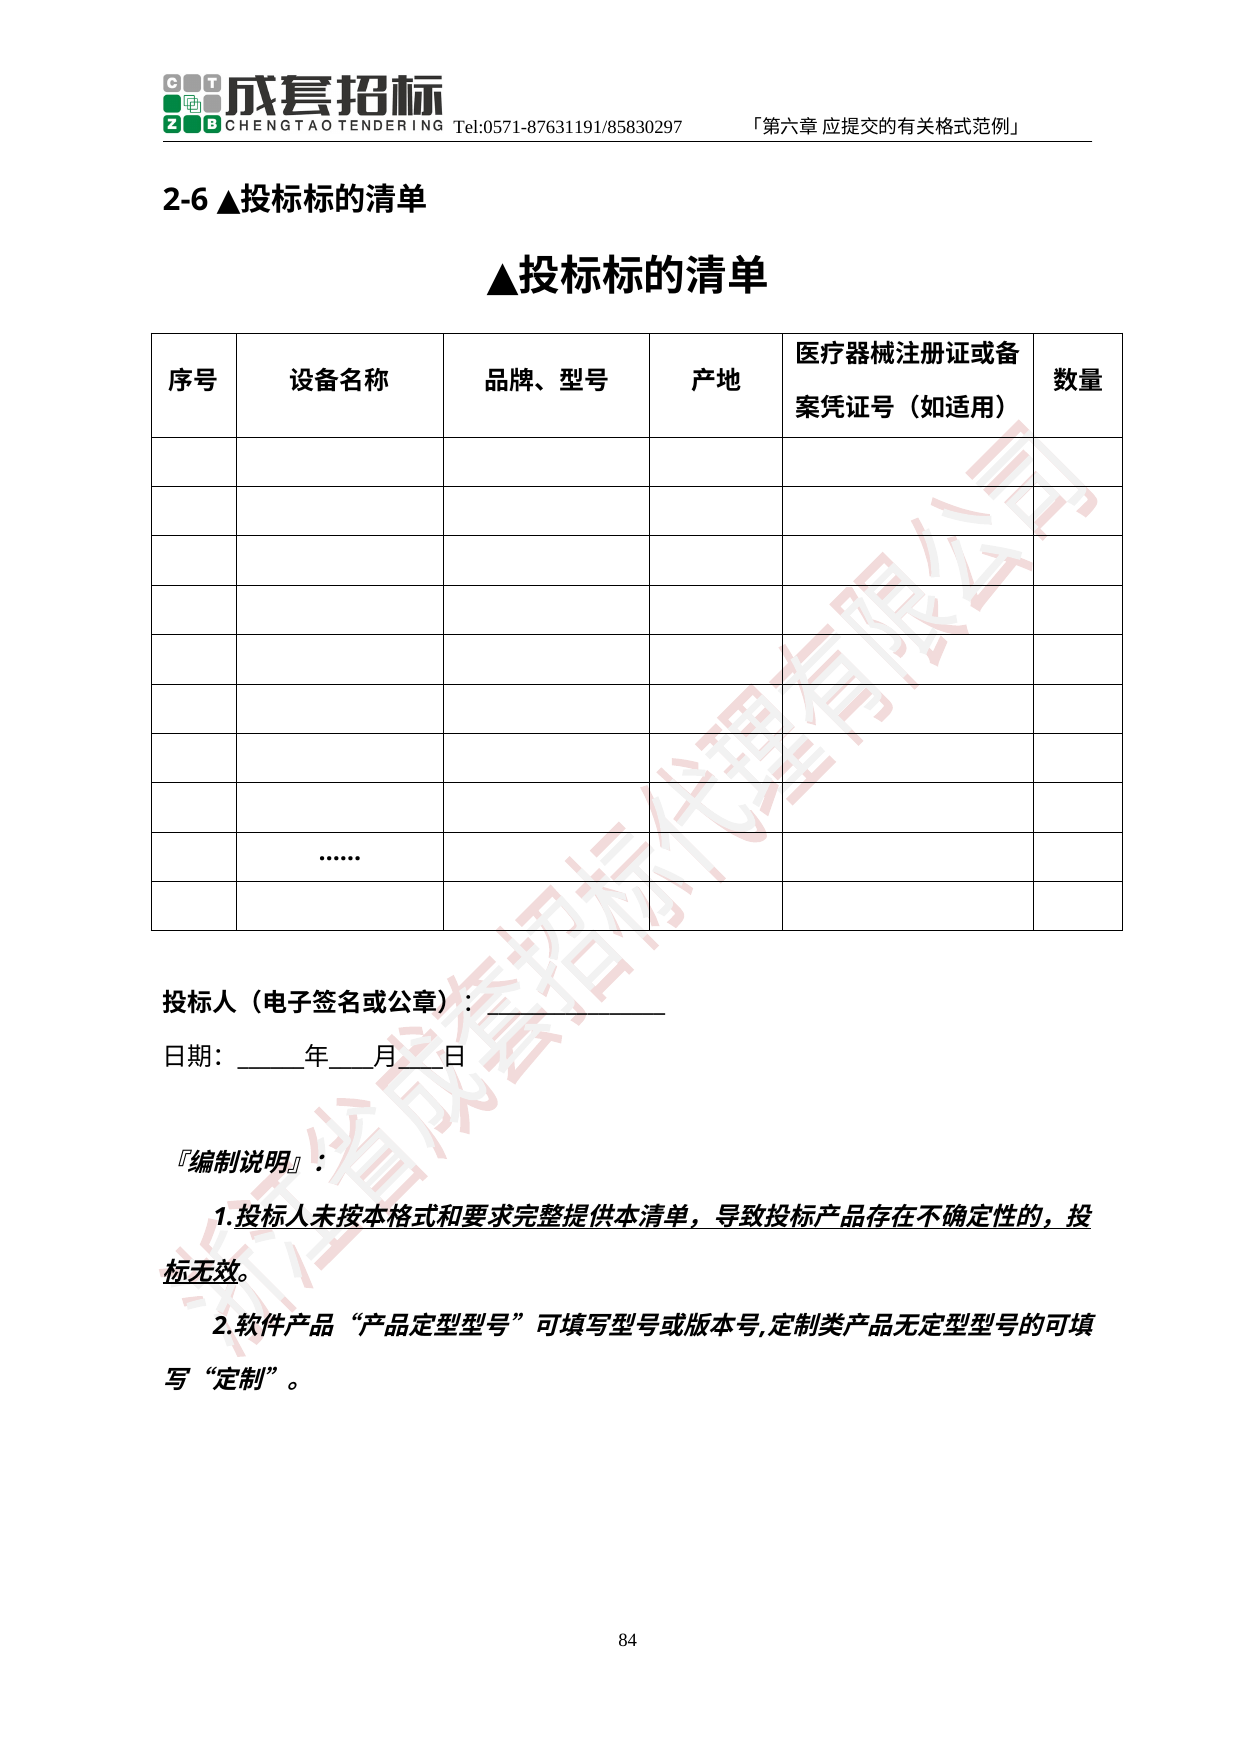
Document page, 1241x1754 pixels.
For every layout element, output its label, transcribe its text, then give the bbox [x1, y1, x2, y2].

table_cell [1034, 833, 1122, 881]
table_cell [650, 438, 782, 486]
table_cell [650, 783, 782, 832]
table_cell [237, 783, 443, 832]
table_cell …… [237, 833, 443, 881]
table_cell [783, 487, 1033, 535]
table_cell [152, 833, 236, 881]
table_cell [444, 536, 649, 585]
text 2.软件产品“产品定型型号”可填写型号或版本号,定制类产品无定型型号的可填写“定制”。 [162, 1305, 1092, 1396]
table_cell [444, 586, 649, 634]
table_cell [783, 685, 1033, 733]
table_cell [1034, 487, 1122, 535]
table_cell [444, 882, 649, 930]
table_header 医疗器械注册证或备案凭证号（如适用） [783, 334, 1033, 437]
table_cell [237, 586, 443, 634]
table_cell [650, 586, 782, 634]
table_cell [444, 734, 649, 782]
table_cell [444, 635, 649, 683]
table_cell [1034, 685, 1122, 733]
table_cell [783, 734, 1033, 782]
table_cell [650, 536, 782, 585]
table_cell [650, 487, 782, 535]
table_cell [237, 487, 443, 535]
table_cell [237, 734, 443, 782]
table_cell [1034, 882, 1122, 930]
table_cell [152, 685, 236, 733]
table_cell [152, 783, 236, 832]
table_cell [650, 685, 782, 733]
table_header 序号 [152, 334, 236, 437]
table_cell [1034, 536, 1122, 585]
table_cell [1034, 586, 1122, 634]
table_cell [237, 536, 443, 585]
picture [162, 73, 444, 134]
table_cell [237, 685, 443, 733]
table_cell [650, 734, 782, 782]
table_cell [444, 685, 649, 733]
table_header 产地 [650, 334, 782, 437]
table_cell [1034, 783, 1122, 832]
text 投标人（电子签名或公章）：________________ [162, 982, 1092, 1019]
table_cell [152, 635, 236, 683]
table_cell [152, 536, 236, 585]
table_cell [783, 882, 1033, 930]
table_cell [783, 438, 1033, 486]
table_cell [152, 487, 236, 535]
table_cell [783, 586, 1033, 634]
text 1.投标人未按本格式和要求完整提供本清单，导致投标产品存在不确定性的，投标无效。 [162, 1197, 1092, 1287]
table_cell [1034, 438, 1122, 486]
table_cell [650, 833, 782, 881]
table_cell [783, 536, 1033, 585]
table_cell [650, 635, 782, 683]
table_cell [1034, 734, 1122, 782]
table_cell [444, 783, 649, 832]
table_cell [152, 586, 236, 634]
table_header 设备名称 [237, 334, 443, 437]
table_cell [1034, 635, 1122, 683]
table_cell [152, 734, 236, 782]
table_cell [444, 833, 649, 881]
table_cell [152, 438, 236, 486]
table_cell [237, 635, 443, 683]
table_cell [152, 882, 236, 930]
table_cell [444, 438, 649, 486]
table_cell [237, 882, 443, 930]
table_cell [650, 882, 782, 930]
table_cell [237, 438, 443, 486]
table_cell [783, 783, 1033, 832]
table_cell [444, 487, 649, 535]
subtitle 2-6 ▲投标标的清单 [162, 174, 1092, 219]
table_header 数量 [1034, 334, 1122, 437]
text ▲投标标的清单 [162, 242, 1092, 302]
text 『编制说明』： [162, 1142, 1092, 1178]
table_cell [783, 635, 1033, 683]
text 日期：______年____月____日 [162, 1037, 1092, 1073]
table_header 品牌、型号 [444, 334, 649, 437]
table_cell [783, 833, 1033, 881]
